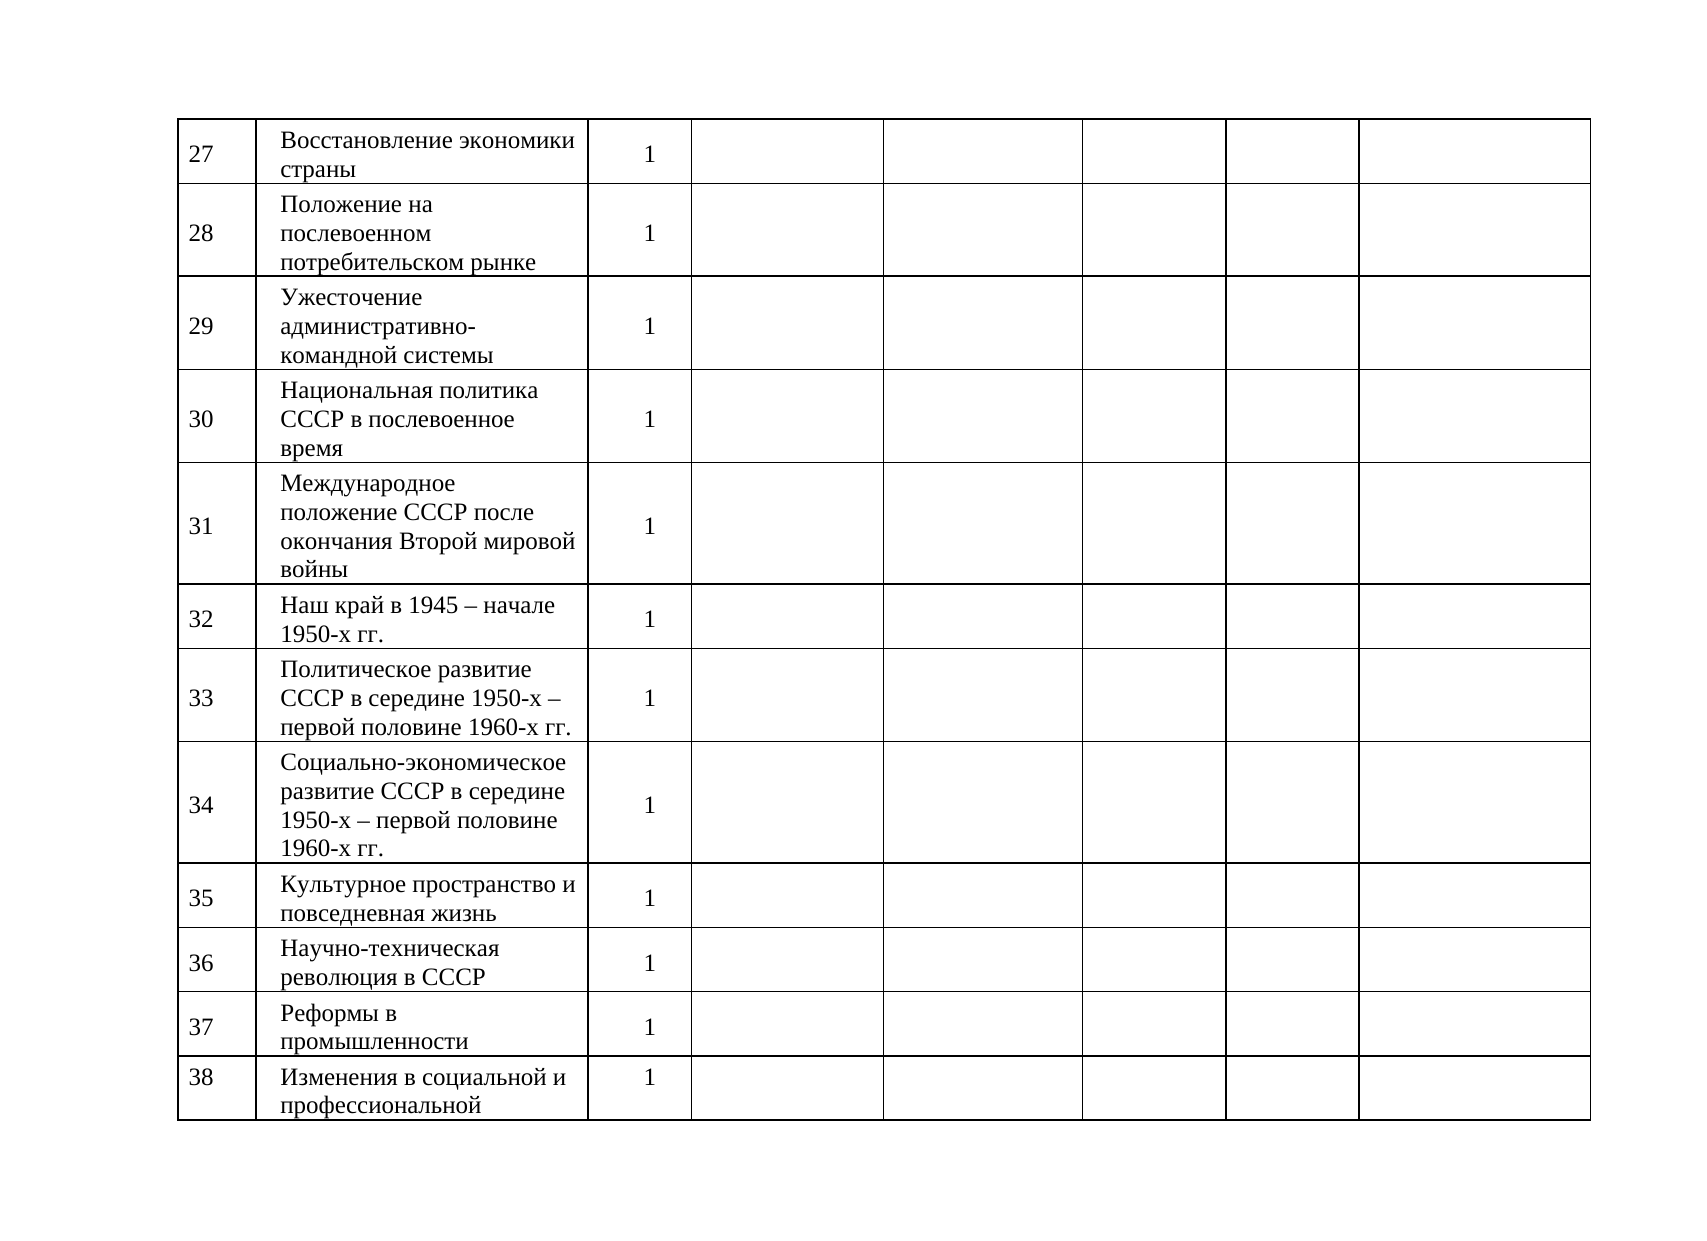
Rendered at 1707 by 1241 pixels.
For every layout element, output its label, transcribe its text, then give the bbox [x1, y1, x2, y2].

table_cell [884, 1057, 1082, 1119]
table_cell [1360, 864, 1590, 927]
table_cell [1083, 120, 1225, 182]
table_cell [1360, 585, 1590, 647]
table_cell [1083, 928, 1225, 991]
table_cell [1227, 120, 1358, 182]
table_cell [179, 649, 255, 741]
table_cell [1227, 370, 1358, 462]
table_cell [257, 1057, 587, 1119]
table_cell 1 [589, 120, 691, 182]
table_cell Восстановление экономики страны [257, 120, 587, 182]
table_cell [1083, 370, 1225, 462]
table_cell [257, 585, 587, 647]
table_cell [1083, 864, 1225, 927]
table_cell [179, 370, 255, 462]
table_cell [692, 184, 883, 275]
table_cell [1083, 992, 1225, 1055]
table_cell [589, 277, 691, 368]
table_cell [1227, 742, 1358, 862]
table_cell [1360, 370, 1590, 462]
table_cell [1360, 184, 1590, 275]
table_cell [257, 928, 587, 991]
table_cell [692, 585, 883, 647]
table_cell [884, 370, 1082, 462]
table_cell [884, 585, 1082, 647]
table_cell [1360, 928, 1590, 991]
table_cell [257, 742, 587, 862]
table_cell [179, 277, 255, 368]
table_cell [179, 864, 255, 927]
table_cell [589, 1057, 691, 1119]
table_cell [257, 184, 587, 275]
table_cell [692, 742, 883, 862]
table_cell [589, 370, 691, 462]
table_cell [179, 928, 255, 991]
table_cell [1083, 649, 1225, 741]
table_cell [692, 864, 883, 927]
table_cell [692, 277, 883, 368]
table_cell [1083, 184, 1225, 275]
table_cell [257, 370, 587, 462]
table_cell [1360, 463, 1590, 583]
table_cell [1360, 120, 1590, 182]
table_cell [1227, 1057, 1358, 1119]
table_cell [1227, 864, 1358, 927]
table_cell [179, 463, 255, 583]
table_cell [884, 120, 1082, 182]
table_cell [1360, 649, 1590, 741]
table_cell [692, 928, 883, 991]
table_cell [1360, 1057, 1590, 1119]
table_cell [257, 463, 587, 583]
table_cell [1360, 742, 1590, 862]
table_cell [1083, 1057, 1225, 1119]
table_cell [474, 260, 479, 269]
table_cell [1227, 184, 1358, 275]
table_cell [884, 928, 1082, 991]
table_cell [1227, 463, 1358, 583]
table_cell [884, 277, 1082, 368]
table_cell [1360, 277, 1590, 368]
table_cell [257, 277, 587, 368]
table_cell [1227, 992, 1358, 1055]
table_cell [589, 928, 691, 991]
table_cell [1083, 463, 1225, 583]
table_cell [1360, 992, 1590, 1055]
table_cell [692, 120, 883, 182]
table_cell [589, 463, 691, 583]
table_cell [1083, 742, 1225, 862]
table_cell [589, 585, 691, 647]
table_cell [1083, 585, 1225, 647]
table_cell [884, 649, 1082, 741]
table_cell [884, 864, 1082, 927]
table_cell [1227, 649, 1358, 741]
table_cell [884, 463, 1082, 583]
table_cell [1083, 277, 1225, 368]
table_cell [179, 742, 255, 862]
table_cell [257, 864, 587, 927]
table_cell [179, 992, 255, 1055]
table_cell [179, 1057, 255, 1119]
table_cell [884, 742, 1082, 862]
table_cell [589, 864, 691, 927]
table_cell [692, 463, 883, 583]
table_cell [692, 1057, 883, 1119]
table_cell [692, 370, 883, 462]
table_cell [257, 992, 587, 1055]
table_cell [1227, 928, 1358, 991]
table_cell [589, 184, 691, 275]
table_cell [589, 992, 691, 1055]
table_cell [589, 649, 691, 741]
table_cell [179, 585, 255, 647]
table_cell 27 [179, 120, 255, 182]
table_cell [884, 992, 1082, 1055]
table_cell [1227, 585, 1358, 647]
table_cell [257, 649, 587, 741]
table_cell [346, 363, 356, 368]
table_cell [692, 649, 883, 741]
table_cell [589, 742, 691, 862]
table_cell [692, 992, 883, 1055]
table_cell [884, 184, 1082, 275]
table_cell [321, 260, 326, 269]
table_cell 28 [179, 184, 255, 275]
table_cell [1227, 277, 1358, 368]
